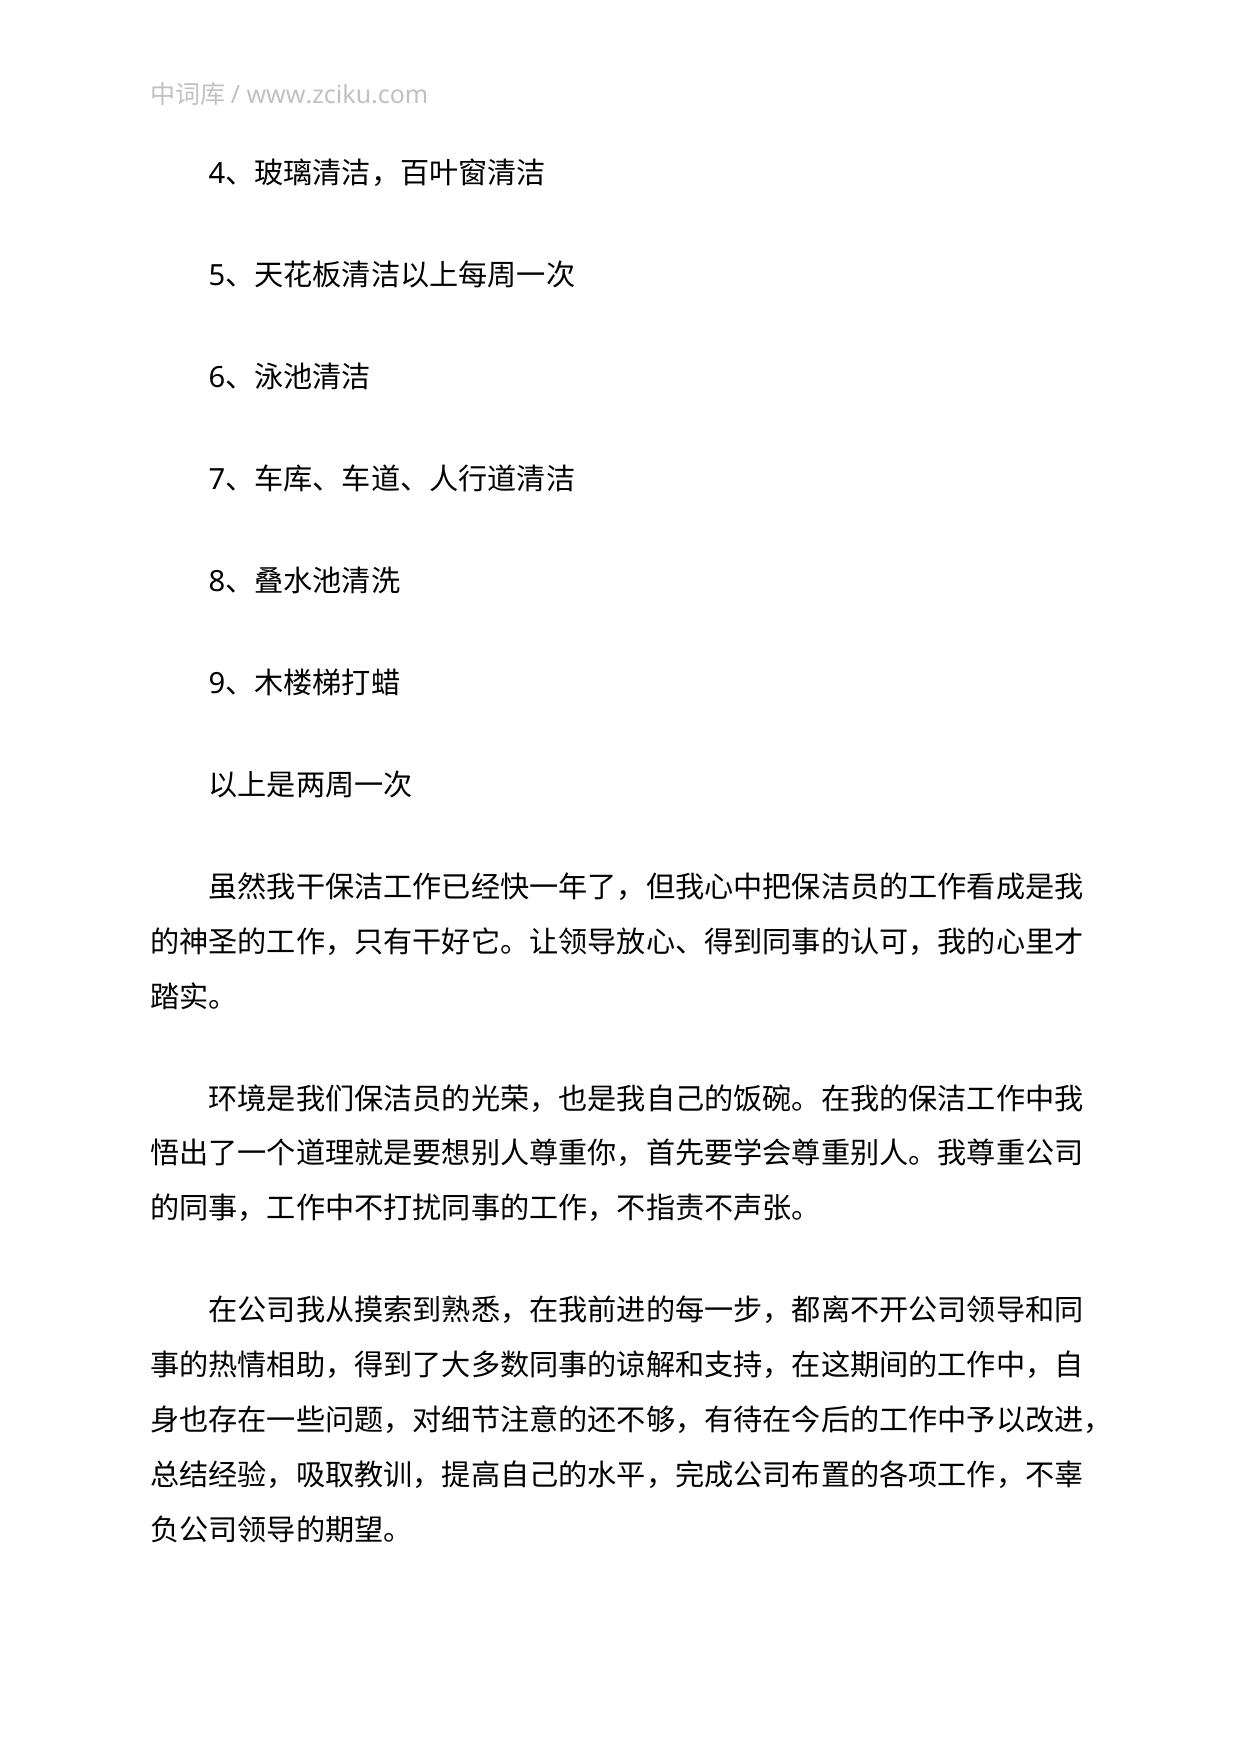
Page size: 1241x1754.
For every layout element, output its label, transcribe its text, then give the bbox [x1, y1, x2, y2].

text 8、叠水池清洗 [150, 558, 1090, 600]
text 在公司我从摸索到熟悉，在我前进的每一步，都离不开公司领导和同事的热情相助，得到了大多数同事的谅解和支持，在这期间的工作中，自身也存在一些问题，对细节注意的还不够，有待在今后的工作中予以改进，总结经验，吸取教训，提高自己的水平，完成公司布置的各项工作，不辜负公司领导的期望。 [150, 1287, 1090, 1549]
text 7、车库、车道、人行道清洁 [150, 456, 1090, 498]
text 5、天花板清洁以上每周一次 [150, 252, 1090, 294]
text 6、泳池清洁 [150, 354, 1090, 396]
text 4、玻璃清洁，百叶窗清洁 [150, 150, 1090, 192]
text 9、木楼梯打蜡 [150, 660, 1090, 702]
text 环境是我们保洁员的光荣，也是我自己的饭碗。在我的保洁工作中我悟出了一个道理就是要想别人尊重你，首先要学会尊重别人。我尊重公司的同事，工作中不打扰同事的工作，不指责不声张。 [150, 1075, 1090, 1227]
text 以上是两周一次 [150, 762, 1090, 804]
text 虽然我干保洁工作已经快一年了，但我心中把保洁员的工作看成是我的神圣的工作，只有干好它。让领导放心、得到同事的认可，我的心里才踏实。 [150, 864, 1090, 1016]
